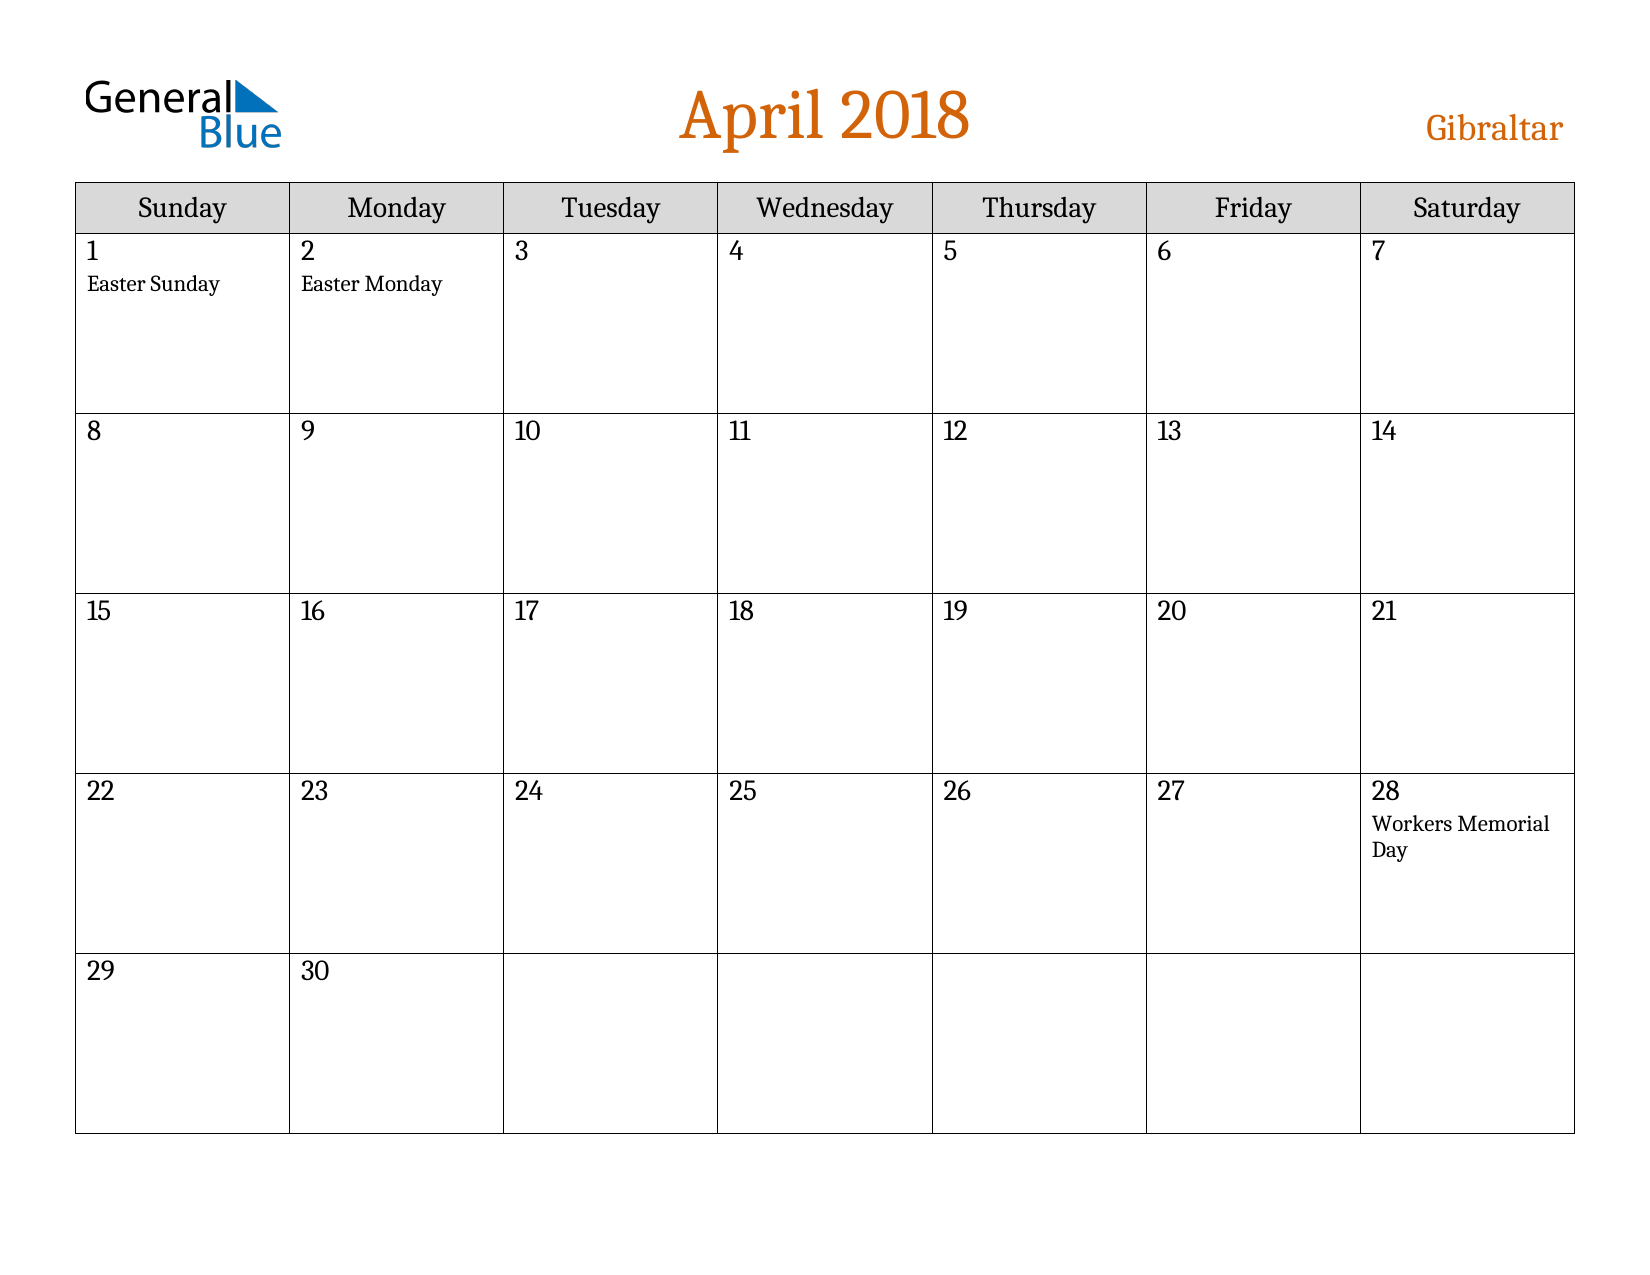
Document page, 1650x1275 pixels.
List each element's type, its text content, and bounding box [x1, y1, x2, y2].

table_cell 10 [504, 414, 717, 450]
table_cell 19 [933, 594, 1146, 630]
table_cell 3 [504, 234, 717, 270]
table_cell 1 [76, 234, 289, 270]
table_cell [933, 630, 1146, 773]
table_cell [504, 630, 717, 773]
table_cell [290, 630, 503, 773]
table_cell 24 [504, 774, 717, 810]
table_cell [290, 810, 503, 953]
table_cell Wednesday [718, 183, 932, 233]
table_cell 11 [718, 414, 932, 450]
table_cell 7 [1361, 234, 1574, 270]
table_cell [718, 954, 932, 990]
table_header April 2018 [504, 75, 1146, 182]
picture [86, 80, 281, 148]
table_cell 18 [718, 594, 932, 630]
table_cell 14 [1361, 414, 1574, 450]
table_cell 25 [718, 774, 932, 810]
table_cell Easter Monday [290, 270, 503, 413]
table_cell [504, 270, 717, 413]
table_cell 6 [1147, 234, 1360, 270]
table_cell 28 [1361, 774, 1574, 810]
table_cell [933, 810, 1146, 953]
table_header [76, 75, 503, 182]
table_cell [1361, 270, 1574, 413]
table_cell [1147, 270, 1360, 413]
table_cell 20 [1147, 594, 1360, 630]
table_cell 13 [1147, 414, 1360, 450]
table_cell [1147, 630, 1360, 773]
table_cell [933, 450, 1146, 593]
table_cell [1147, 810, 1360, 953]
table_cell [718, 810, 932, 953]
table_cell [933, 954, 1146, 990]
table_cell Saturday [1361, 183, 1574, 233]
table_cell [290, 450, 503, 593]
table_cell Workers Memorial Day [1361, 810, 1574, 953]
table_cell 15 [76, 594, 289, 630]
table_cell 9 [290, 414, 503, 450]
table_header Gibraltar [1146, 75, 1574, 182]
table_cell 12 [933, 414, 1146, 450]
table_cell 5 [933, 234, 1146, 270]
table_cell [76, 990, 289, 1133]
table_cell [1147, 450, 1360, 593]
table_cell 27 [1147, 774, 1360, 810]
table_cell 22 [76, 774, 289, 810]
table_cell 16 [290, 594, 503, 630]
table_cell [718, 630, 932, 773]
table_cell 21 [1361, 594, 1574, 630]
table_cell 26 [933, 774, 1146, 810]
table_cell 23 [290, 774, 503, 810]
table_cell [504, 990, 717, 1133]
table_cell [76, 630, 289, 773]
table_cell 2 [290, 234, 503, 270]
table_cell [290, 990, 503, 1133]
table_cell 29 [76, 954, 289, 990]
table_cell Thursday [933, 183, 1146, 233]
table_cell 8 [76, 414, 289, 450]
table_cell [76, 450, 289, 593]
table_cell [504, 810, 717, 953]
table_cell 17 [504, 594, 717, 630]
table_cell [933, 270, 1146, 413]
table_cell [933, 990, 1146, 1133]
table_cell Easter Sunday [76, 270, 289, 413]
table_cell 30 [290, 954, 503, 990]
table_cell [504, 450, 717, 593]
table_cell [1361, 990, 1574, 1133]
table_cell [718, 450, 932, 593]
table_cell [76, 810, 289, 953]
table_cell [1361, 954, 1574, 990]
table_cell Friday [1147, 183, 1360, 233]
table_cell 4 [718, 234, 932, 270]
table_cell [1147, 954, 1360, 990]
table_cell [1361, 450, 1574, 593]
table_cell [504, 954, 717, 990]
table_cell [718, 990, 932, 1133]
table_cell [1361, 630, 1574, 773]
table_cell Monday [290, 183, 503, 233]
table_cell [718, 270, 932, 413]
table_cell [1147, 990, 1360, 1133]
table_cell Tuesday [504, 183, 717, 233]
table_cell Sunday [76, 183, 289, 233]
